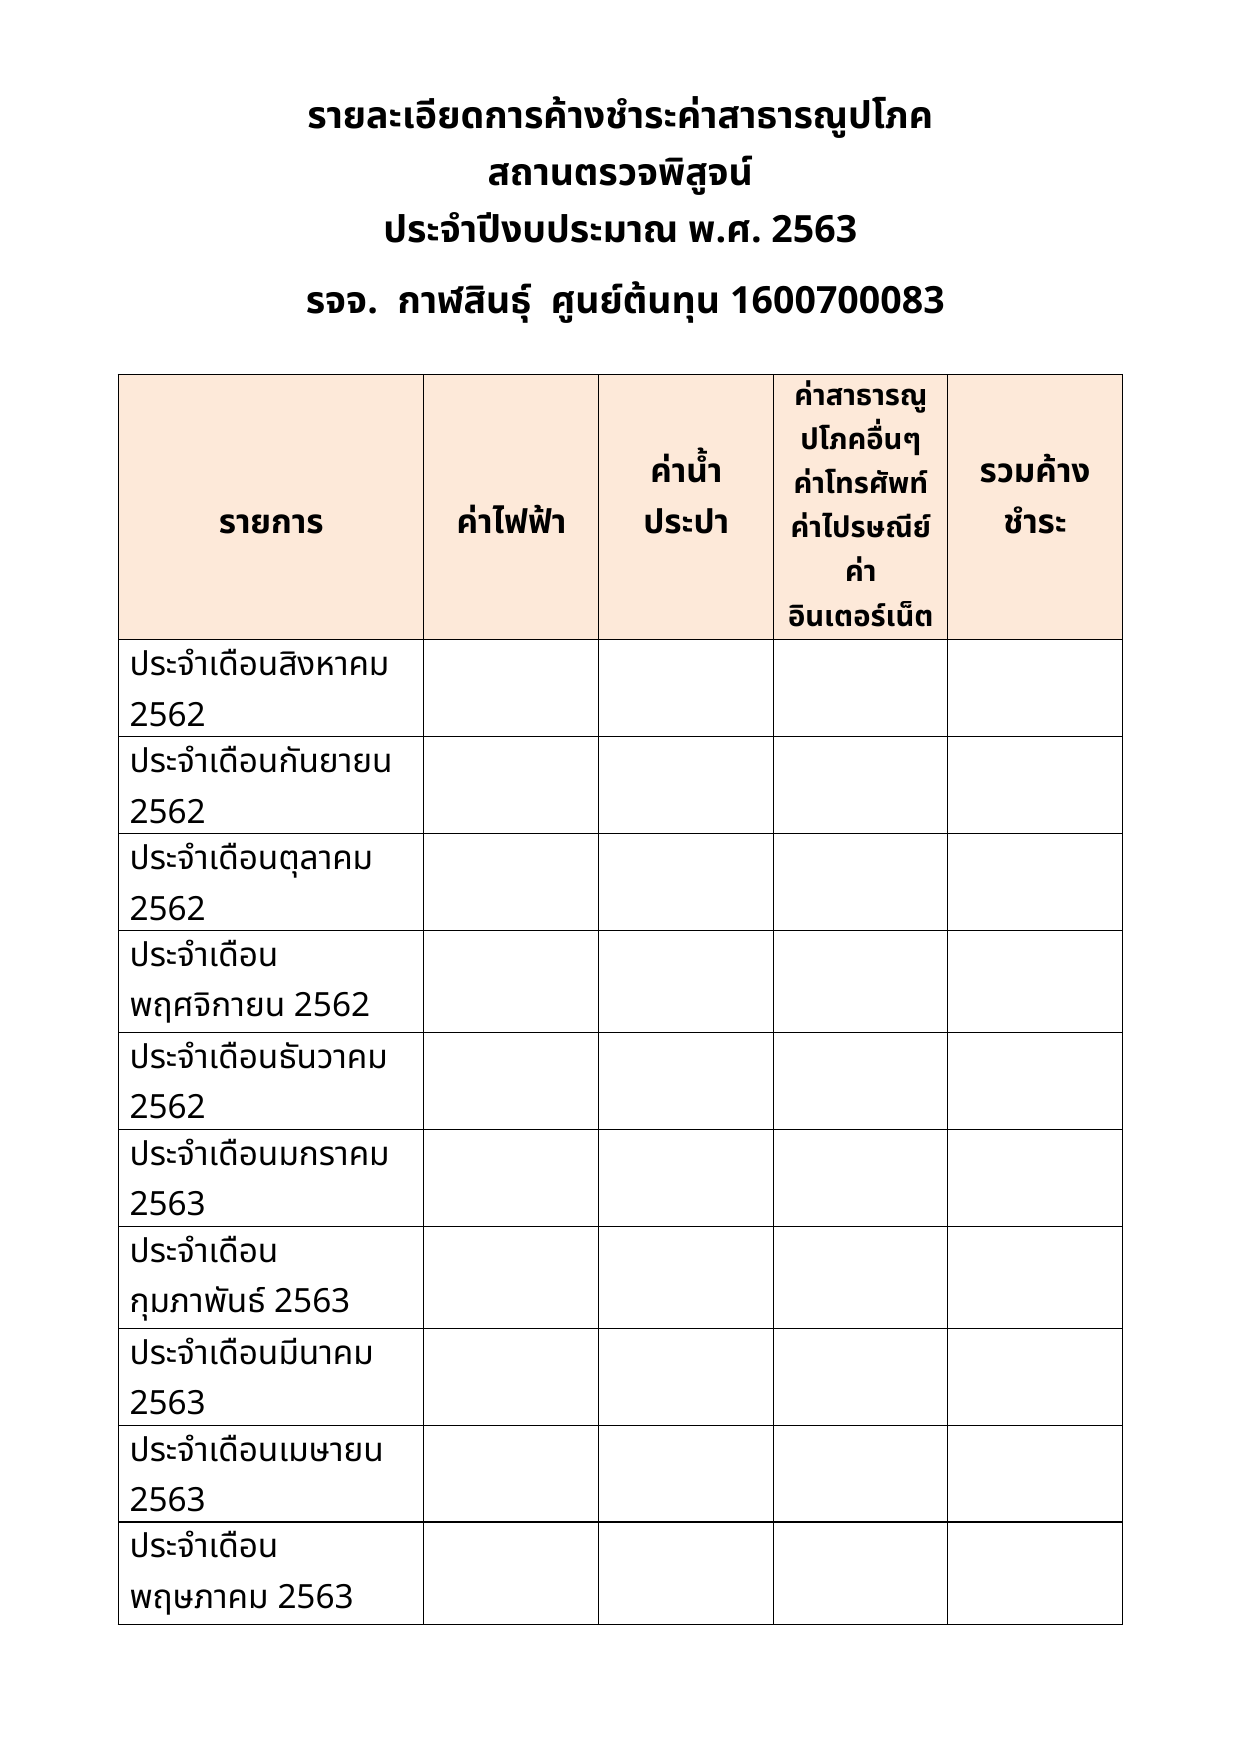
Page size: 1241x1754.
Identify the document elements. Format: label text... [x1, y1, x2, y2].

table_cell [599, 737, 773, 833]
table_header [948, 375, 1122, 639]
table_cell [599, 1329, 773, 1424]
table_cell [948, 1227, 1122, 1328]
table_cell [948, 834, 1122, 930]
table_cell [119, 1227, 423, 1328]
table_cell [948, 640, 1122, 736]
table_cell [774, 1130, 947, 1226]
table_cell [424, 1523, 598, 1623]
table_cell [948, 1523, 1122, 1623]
text รจจ. กาฬสินธุ์ ศูนย์ต้นทุน 1600700083 [118, 273, 1122, 330]
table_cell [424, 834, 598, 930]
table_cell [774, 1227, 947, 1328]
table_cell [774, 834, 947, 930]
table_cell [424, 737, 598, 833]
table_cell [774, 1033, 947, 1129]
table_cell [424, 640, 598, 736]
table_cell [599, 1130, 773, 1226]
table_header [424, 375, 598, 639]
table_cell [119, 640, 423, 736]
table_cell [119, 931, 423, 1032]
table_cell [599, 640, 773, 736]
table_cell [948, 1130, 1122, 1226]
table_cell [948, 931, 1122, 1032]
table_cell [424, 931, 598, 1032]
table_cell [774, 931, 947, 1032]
text ประจำปีงบประมาณ พ.ศ. 2563 [118, 202, 1122, 259]
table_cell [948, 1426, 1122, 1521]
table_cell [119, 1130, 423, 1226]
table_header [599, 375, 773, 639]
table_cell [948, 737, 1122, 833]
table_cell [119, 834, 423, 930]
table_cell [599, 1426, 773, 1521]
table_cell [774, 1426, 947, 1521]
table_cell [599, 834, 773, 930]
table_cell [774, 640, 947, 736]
text รายละเอียดการค้างชำระค่าสาธารณูปโภค [118, 89, 1122, 145]
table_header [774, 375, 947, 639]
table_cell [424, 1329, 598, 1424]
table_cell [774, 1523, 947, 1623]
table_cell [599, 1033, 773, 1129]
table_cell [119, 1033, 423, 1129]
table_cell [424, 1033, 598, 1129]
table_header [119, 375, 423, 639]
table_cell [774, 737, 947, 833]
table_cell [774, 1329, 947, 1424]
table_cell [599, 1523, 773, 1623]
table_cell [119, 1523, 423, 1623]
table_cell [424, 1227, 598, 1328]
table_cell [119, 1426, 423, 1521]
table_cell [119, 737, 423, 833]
text สถานตรวจพิสูจน์ [118, 145, 1122, 202]
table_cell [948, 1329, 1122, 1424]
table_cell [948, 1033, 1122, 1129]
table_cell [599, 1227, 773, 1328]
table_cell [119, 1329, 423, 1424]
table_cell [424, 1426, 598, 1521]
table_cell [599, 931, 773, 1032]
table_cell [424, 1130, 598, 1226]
